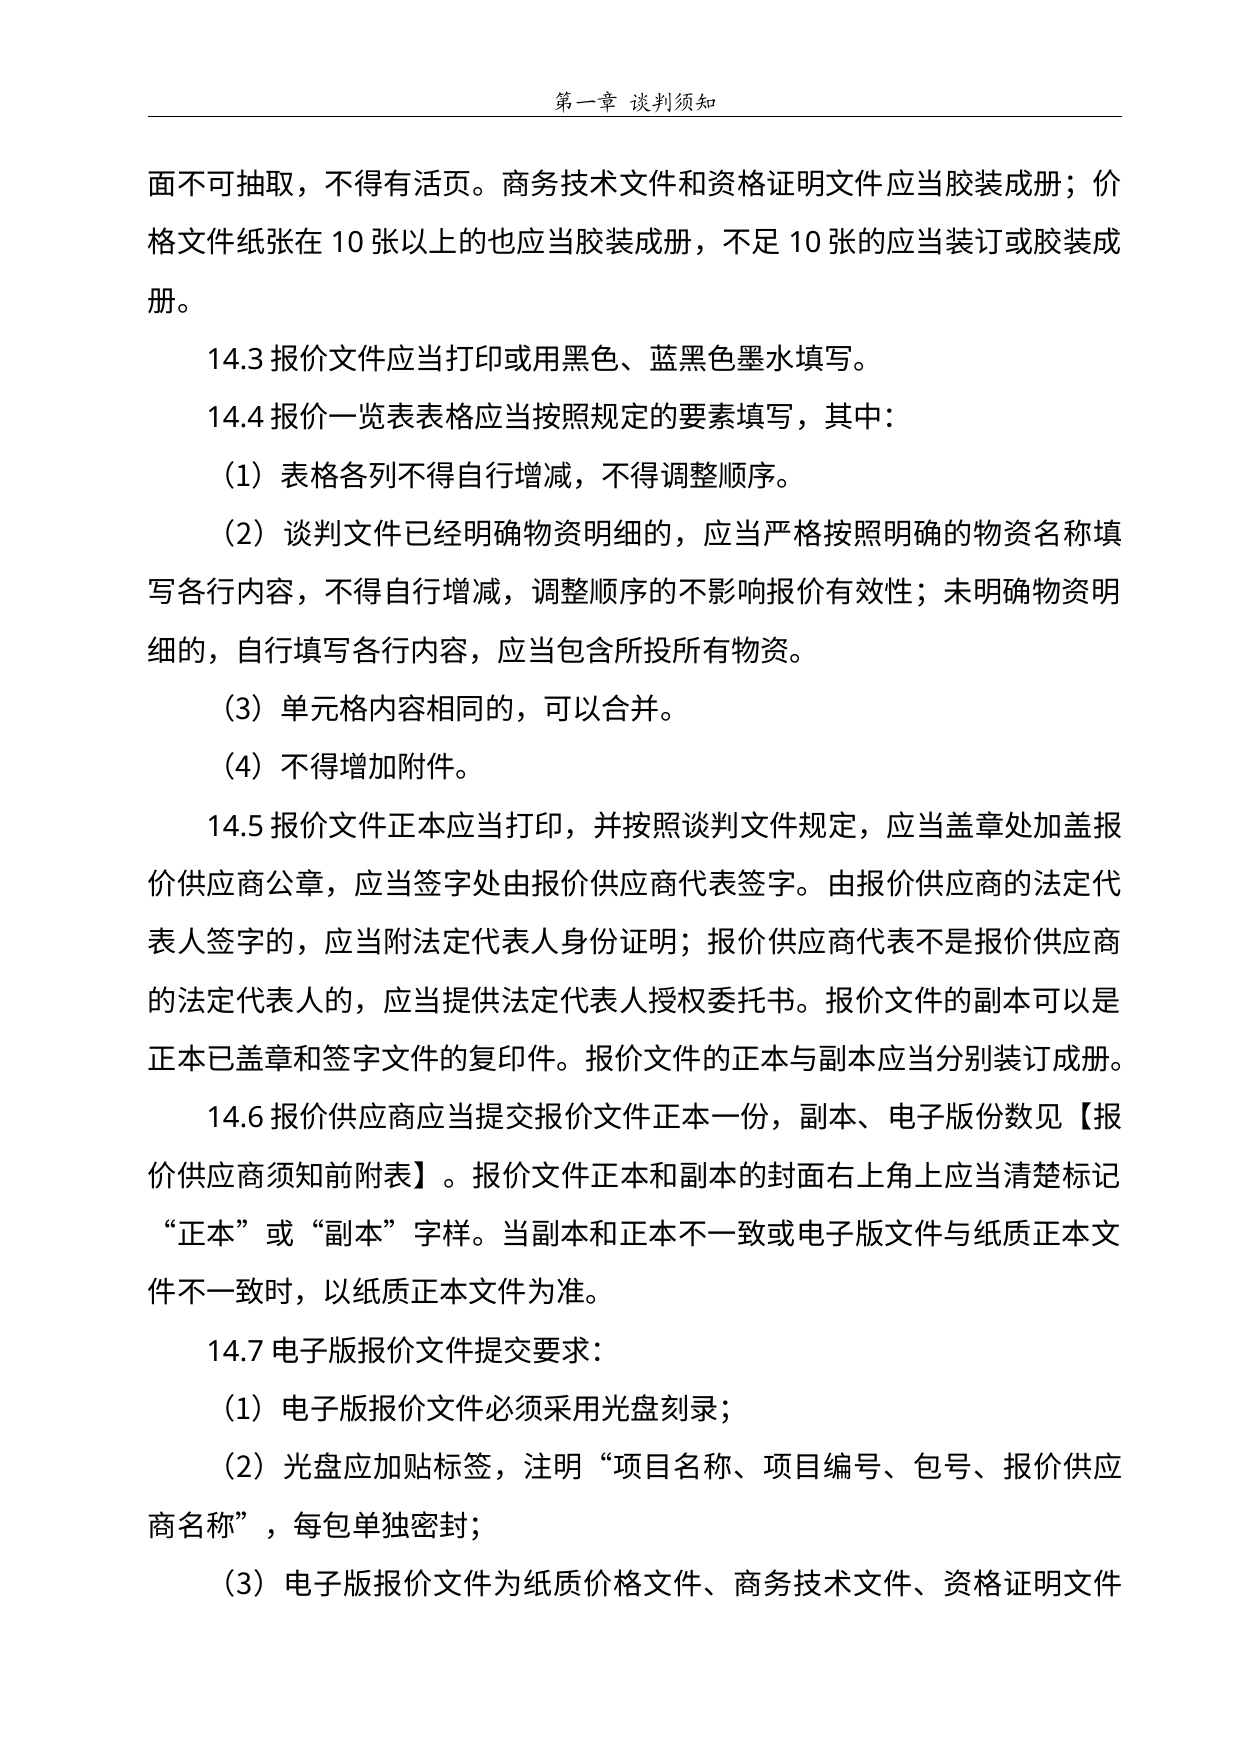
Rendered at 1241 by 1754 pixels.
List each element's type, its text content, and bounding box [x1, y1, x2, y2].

text （2）谈判文件已经明确物资明细的，应当严格按照明确的物资名称填写各行内容，不得自行增减，调整顺序的不影响报价有效性；未明确物资明细的，自行填写各行内容，应当包含所投所有物资。 [148, 498, 1122, 673]
text 14.3报价文件应当打印或用黑色、蓝黑色墨水填写。 [148, 323, 1122, 381]
text 14.7电子版报价文件提交要求： [148, 1314, 1122, 1373]
text 14.6报价供应商应当提交报价文件正本一份，副本、电子版份数见【报价供应商须知前附表】。报价文件正本和副本的封面右上角上应当清楚标记“正本”或“副本”字样。当副本和正本不一致或电子版文件与纸质正本文件不一致时，以纸质正本文件为准。 [148, 1081, 1122, 1314]
text 14.4报价一览表表格应当按照规定的要素填写，其中： [148, 381, 1122, 439]
text （1）表格各列不得自行增减，不得调整顺序。 [148, 439, 1122, 498]
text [148, 148, 1122, 323]
text （3）单元格内容相同的，可以合并。 [148, 673, 1122, 731]
text （2）光盘应加贴标签，注明“项目名称、项目编号、包号、报价供应商名称”，每包单独密封； [148, 1431, 1122, 1548]
text （4）不得增加附件。 [148, 731, 1122, 789]
text （1）电子版报价文件必须采用光盘刻录； [148, 1373, 1122, 1431]
text 14.5报价文件正本应当打印，并按照谈判文件规定，应当盖章处加盖报价供应商公章，应当签字处由报价供应商代表签字。由报价供应商的法定代表人签字的，应当附法定代表人身份证明；报价供应商代表不是报价供应商的法定代表人的，应当提供法定代表人授权委托书。报价文件的副本可以是正本已盖章和签字文件的复印件。报价文件的正本与副本应当分别装订成册。 [148, 789, 1122, 1081]
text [148, 1548, 1122, 1606]
